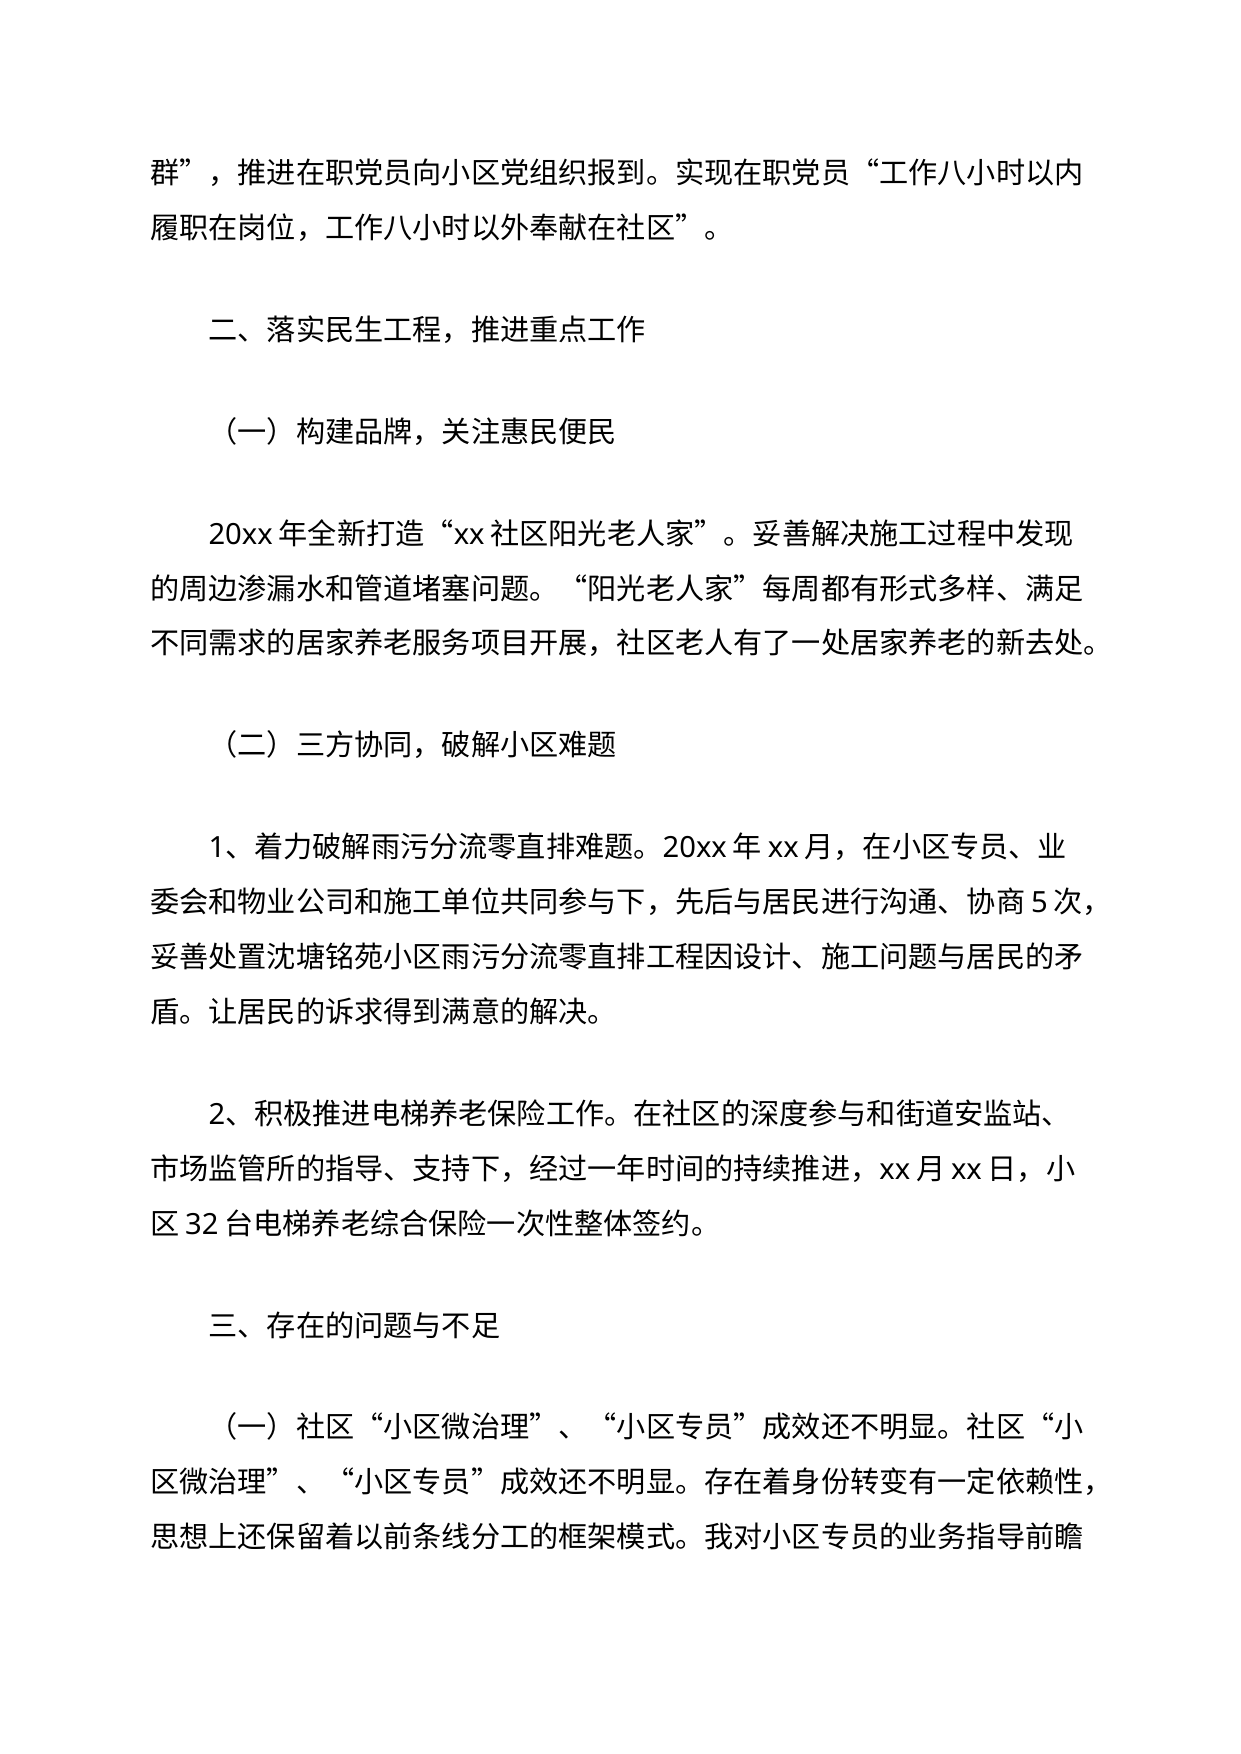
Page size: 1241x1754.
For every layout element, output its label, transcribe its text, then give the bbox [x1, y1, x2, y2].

text （一）构建品牌，关注惠民便民 [150, 408, 1090, 451]
text 20xx年全新打造“xx社区阳光老人家”。妥善解决施工过程中发现的周边渗漏水和管道堵塞问题。“阳光老人家”每周都有形式多样、满足不同需求的居家养老服务项目开展，社区老人有了一处居家养老的新去处。 [150, 510, 1090, 662]
text 1、着力破解雨污分流零直排难题。20xx年xx月，在小区专员、业委会和物业公司和施工单位共同参与下，先后与居民进行沟通、协商5次，妥善处置沈塘铭苑小区雨污分流零直排工程因设计、施工问题与居民的矛盾。让居民的诉求得到满意的解决。 [150, 824, 1090, 1031]
text 2、积极推进电梯养老保险工作。在社区的深度参与和街道安监站、市场监管所的指导、支持下，经过一年时间的持续推进，xx月xx日，小区32台电梯养老综合保险一次性整体签约。 [150, 1090, 1090, 1243]
text （二）三方协同，破解小区难题 [150, 722, 1090, 764]
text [150, 1404, 1090, 1556]
text 二、落实民生工程，推进重点工作 [150, 307, 1090, 349]
text 三、存在的问题与不足 [150, 1302, 1090, 1344]
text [150, 150, 1090, 247]
